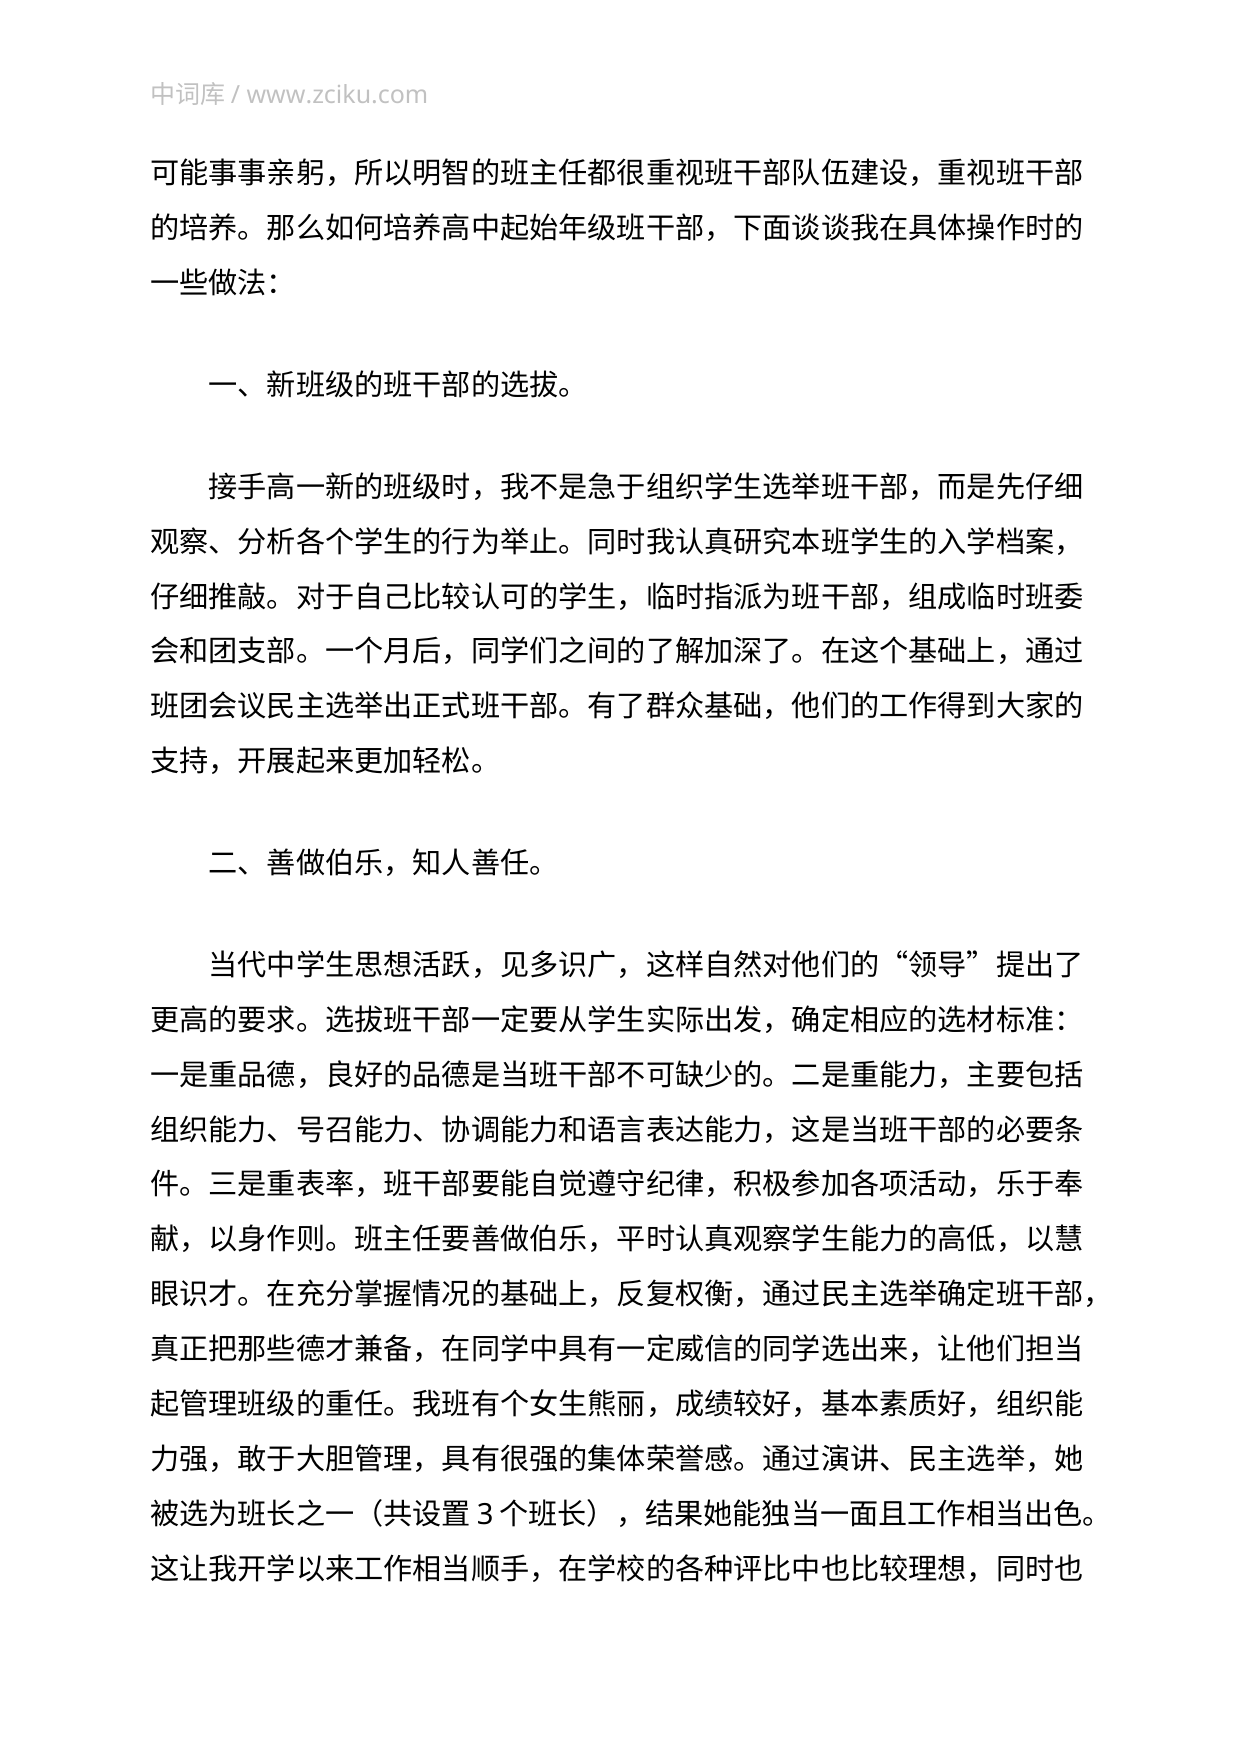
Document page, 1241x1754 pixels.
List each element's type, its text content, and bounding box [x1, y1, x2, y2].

text 二、善做伯乐，知人善任。 [150, 839, 1090, 882]
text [150, 150, 1090, 302]
text 一、新班级的班干部的选拔。 [150, 362, 1090, 404]
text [150, 941, 1090, 1588]
text 接手高一新的班级时，我不是急于组织学生选举班干部，而是先仔细观察、分析各个学生的行为举止。同时我认真研究本班学生的入学档案，仔细推敲。对于自己比较认可的学生，临时指派为班干部，组成临时班委会和团支部。一个月后，同学们之间的了解加深了。在这个基础上，通过班团会议民主选举出正式班干部。有了群众基础，他们的工作得到大家的支持，开展起来更加轻松。 [150, 463, 1090, 780]
